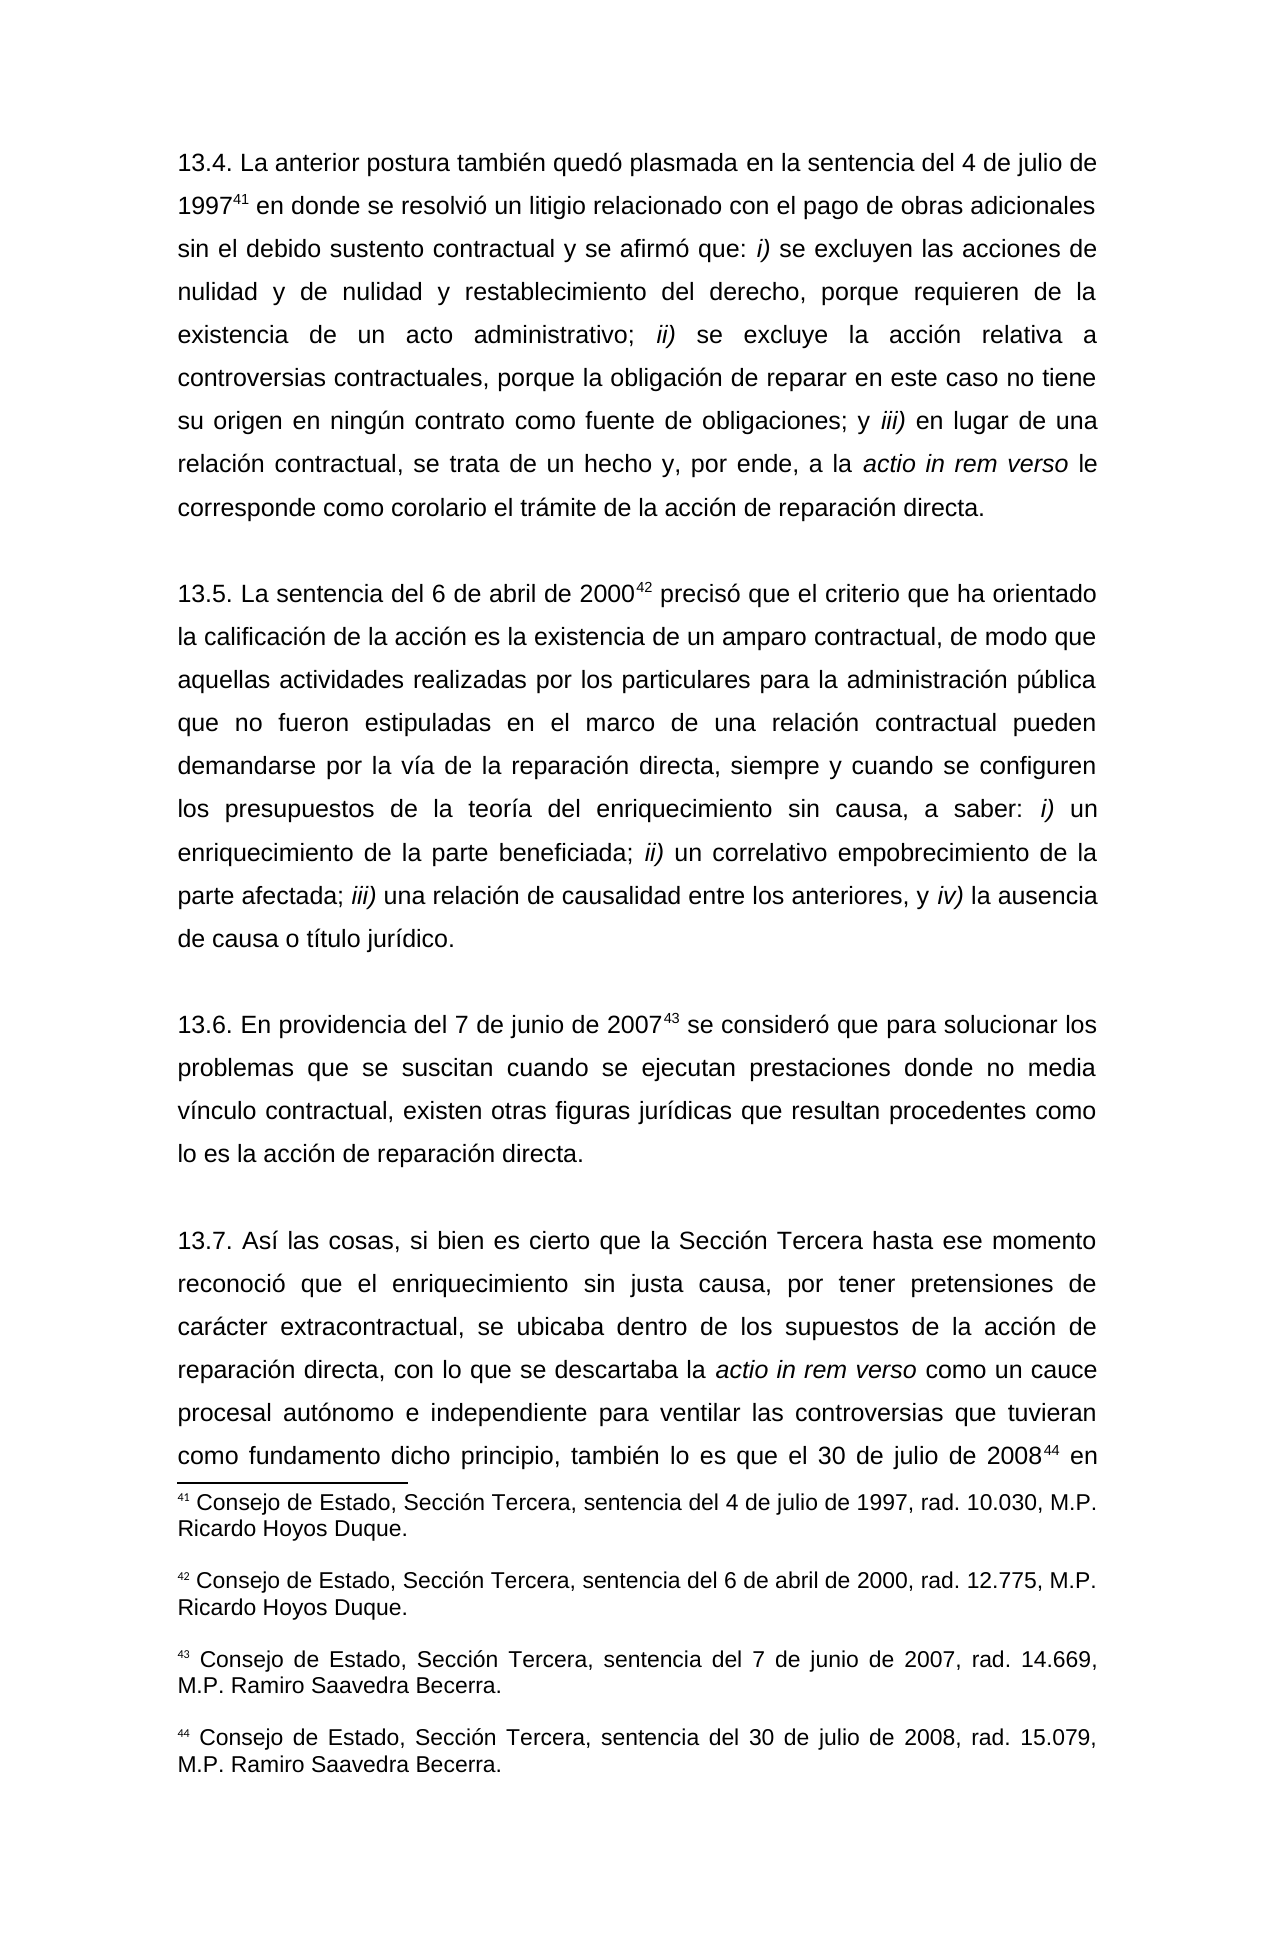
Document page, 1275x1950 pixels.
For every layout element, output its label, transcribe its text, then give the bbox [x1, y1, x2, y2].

text 13.6. En providencia del 7 de junio de 2007 se consideró que para solucionar los problemas que se suscitan cuando se ejecutan prestaciones donde no media vínculo contractual, existen otras figuras jurídicas que resultan procedentes como lo es la acción de reparación directa. [177, 1010, 1098, 1168]
text 13.5. La sentencia del 6 de abril de 2000 precisó que el criterio que ha orientado la calificación de la acción es la existencia de un amparo contractual, de modo que aquellas actividades realizadas por los particulares para la administración pública que no fueron estipuladas en el marco de una relación contractual pueden demandarse por la vía de la reparación directa, siempre y cuando se configuren los presupuestos de la teoría del enriquecimiento sin causa, a saber: i) un enriquecimiento de la parte beneficiada; ii) un correlativo empobrecimiento de la parte afectada; iii) una relación de causalidad entre los anteriores, y iv) la ausencia de causa o título jurídico. [177, 579, 1098, 953]
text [177, 1226, 1098, 1470]
text 13.4. La anterior postura también quedó plasmada en la sentencia del 4 de julio de 1997 en donde se resolvió un litigio relacionado con el pago de obras adicionales sin el debido sustento contractual y se afirmó que: i) se excluyen las acciones de nulidad y de nulidad y restablecimiento del derecho, porque requieren de la existencia de un acto administrativo; ii) se excluye la acción relativa a controversias contractuales, porque la obligación de reparar en este caso no tiene su origen en ningún contrato como fuente de obligaciones; y iii) en lugar de una relación contractual, se trata de un hecho y, por ende, a la actio in rem verso le corresponde como corolario el trámite de la acción de reparación directa. [177, 148, 1098, 521]
